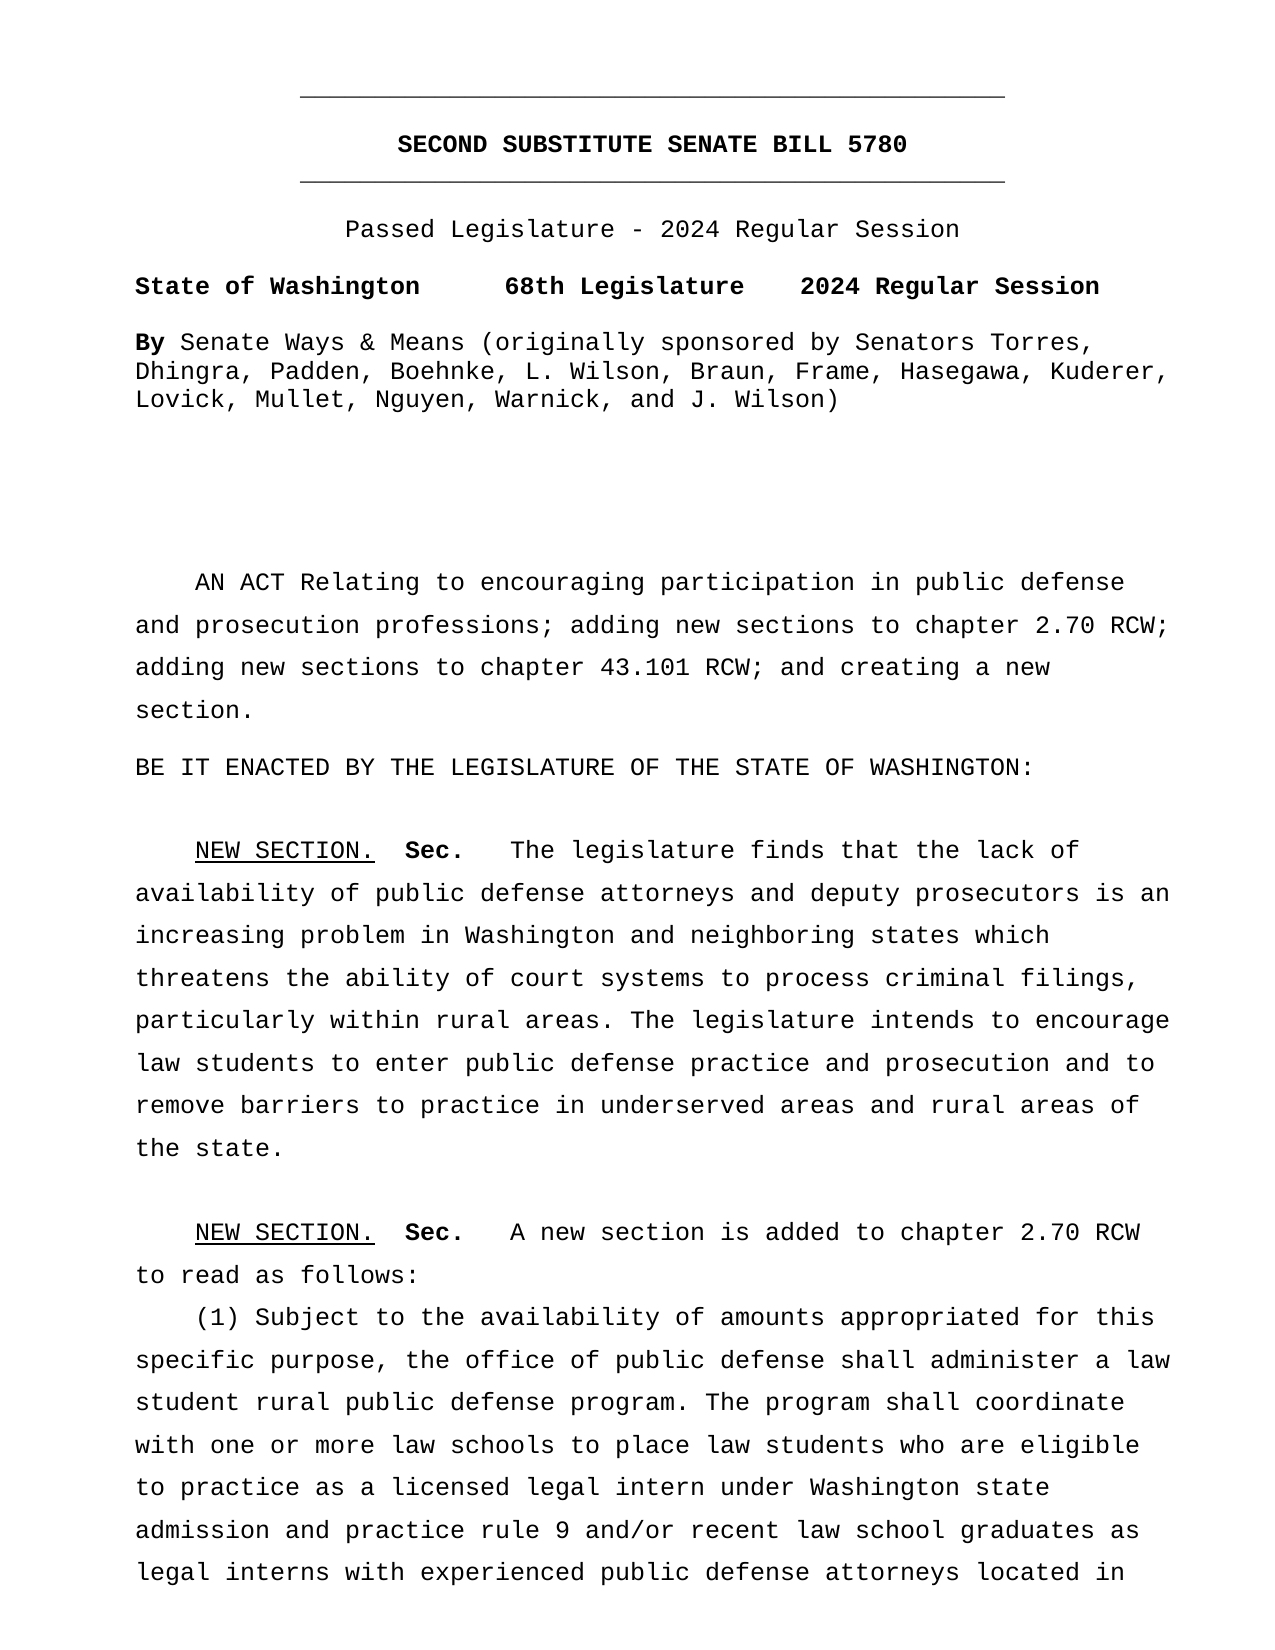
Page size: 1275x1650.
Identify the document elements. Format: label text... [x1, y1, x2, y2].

text _______________________________________________ [135, 160, 1170, 188]
text State of Washington 68th Legislature 2024 Regular Session [135, 273, 1170, 302]
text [135, 1292, 1170, 1589]
text NEW SECTION. Sec. The legislature finds that the lack of availability of public defense attorneys and deputy prosecutors is an increasing problem in Washington and neighboring states which threatens the ability of court systems to process criminal filings, particularly within rural areas. The legislature intends to encourage law students to enter public defense practice and prosecution and to remove barriers to practice in underserved areas and rural areas of the state. [135, 825, 1170, 1165]
text SECOND SUBSTITUTE SENATE BILL 5780 [135, 132, 1170, 160]
text By Senate Ways & Means (originally sponsored by Senators Torres, Dhingra, Padden, Boehnke, L. Wilson, Braun, Frame, Hasegawa, Kuderer, Lovick, Mullet, Nguyen, Warnick, and J. Wilson) [135, 330, 1170, 415]
text BE IT ENACTED BY THE LEGISLATURE OF THE STATE OF WASHINGTON: [135, 755, 1170, 783]
text NEW SECTION. Sec. A new section is added to chapter 2.70 RCW to read as follows: [135, 1207, 1170, 1292]
text _______________________________________________ [135, 75, 1170, 103]
text Passed Legislature - 2024 Regular Session [135, 217, 1170, 245]
text AN ACT Relating to encouraging participation in public defense and prosecution professions; adding new sections to chapter 2.70 RCW; adding new sections to chapter 43.101 RCW; and creating a new section. [135, 557, 1170, 727]
